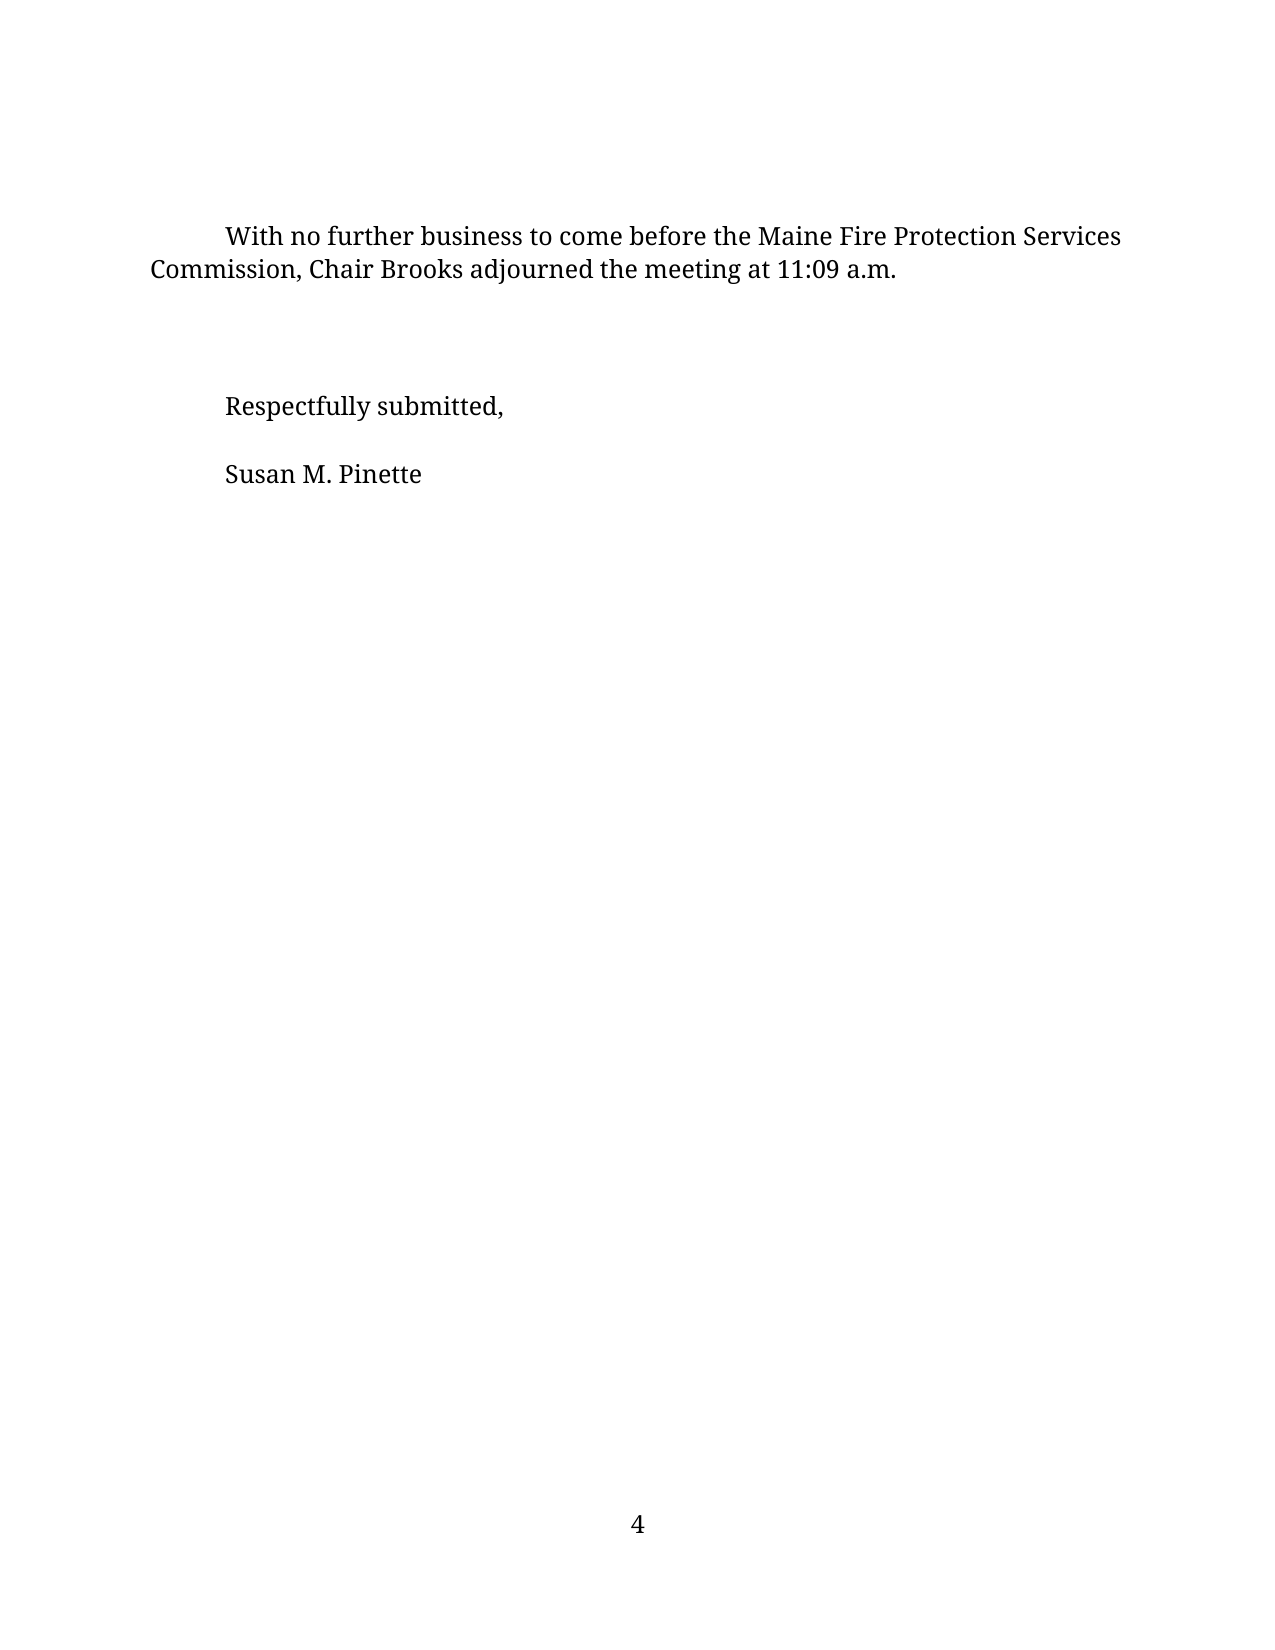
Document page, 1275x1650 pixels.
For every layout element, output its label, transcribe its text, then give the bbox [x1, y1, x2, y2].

text Susan M. Pinette [150, 457, 1125, 491]
text With no further business to come before the Maine Fire Protection Services Commission, Chair Brooks adjourned the meeting at 11:09 a.m. [150, 218, 1125, 286]
text Respectfully submitted, [150, 388, 1125, 422]
